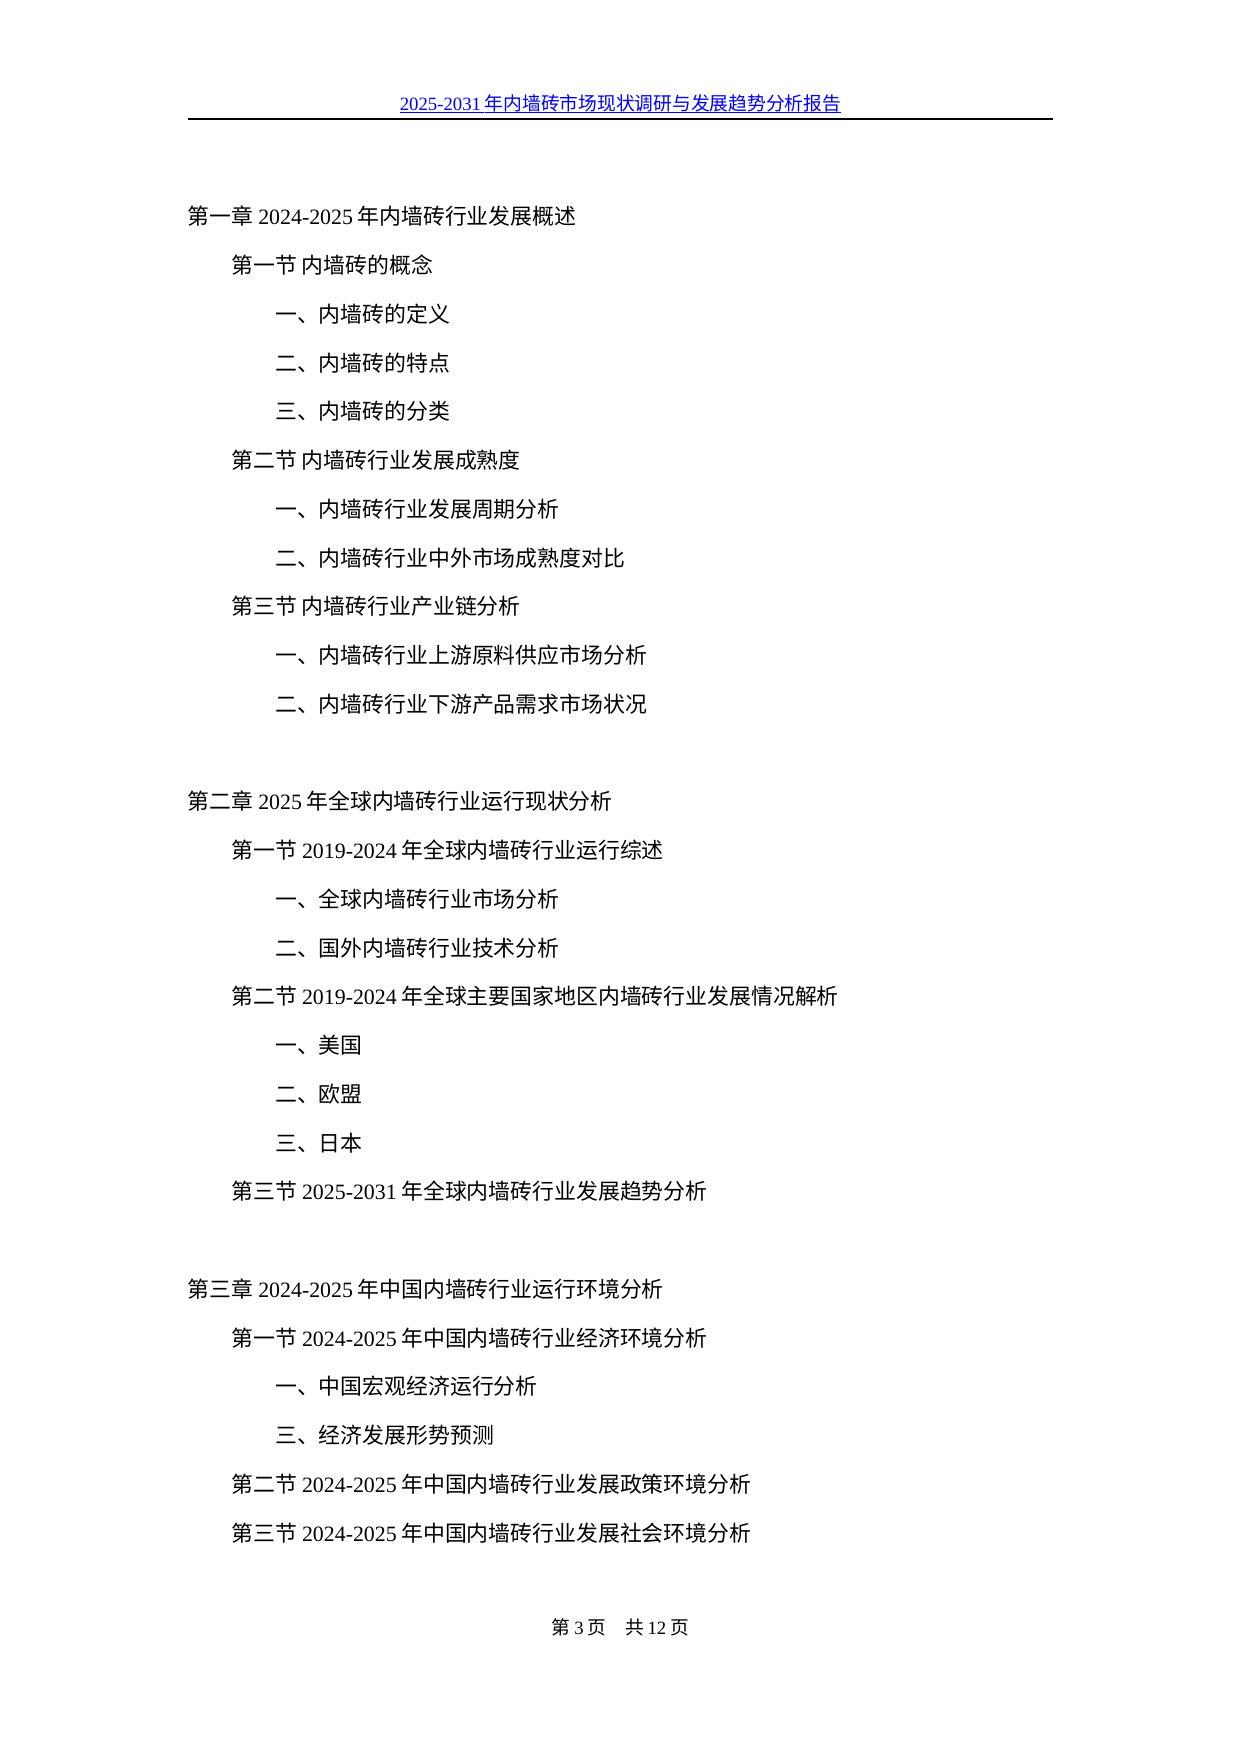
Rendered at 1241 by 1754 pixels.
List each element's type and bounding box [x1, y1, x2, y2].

text [187, 150, 1053, 1548]
